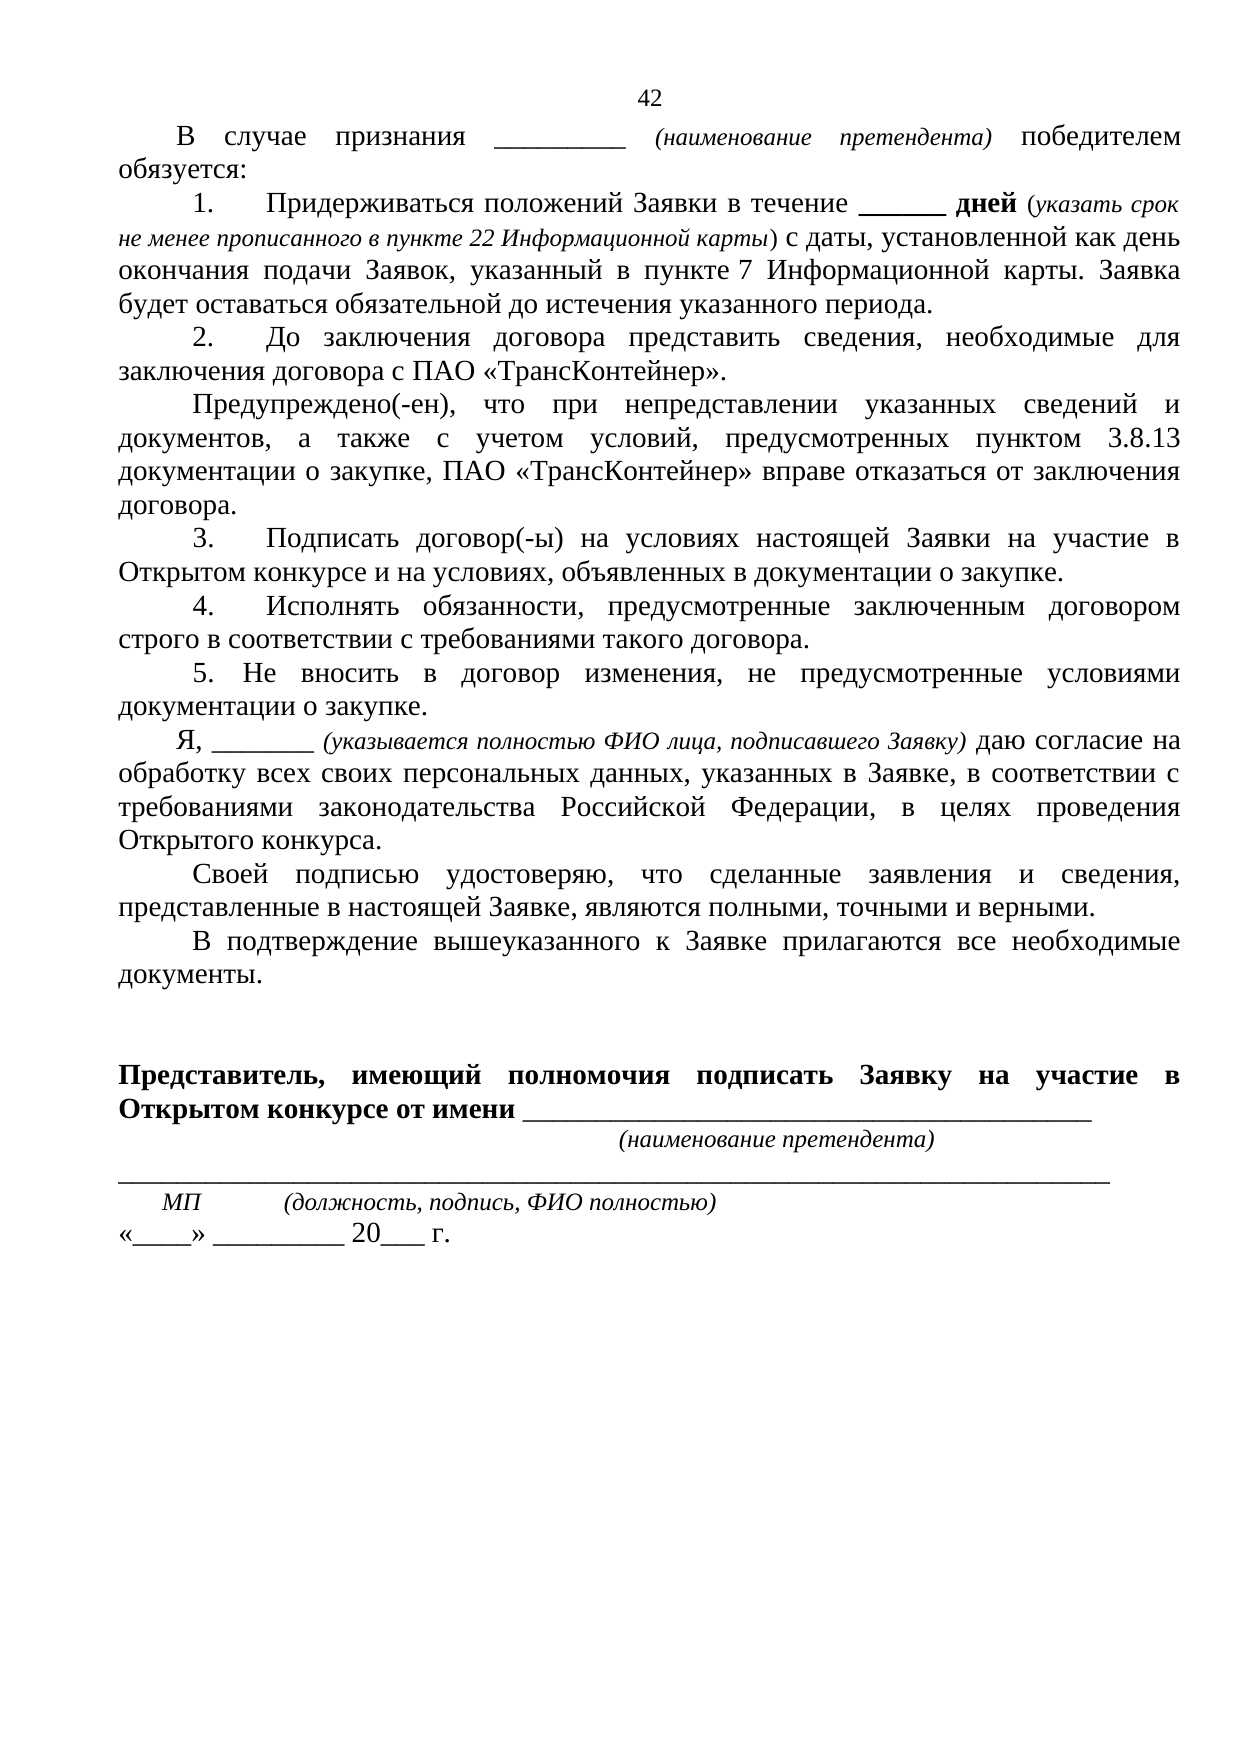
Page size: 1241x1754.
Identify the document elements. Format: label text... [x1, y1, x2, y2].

text ____________________________________________________________________ [118, 1153, 1181, 1187]
list Не вносить в договор изменения, не предусмотренные условиями документации о закупке. [118, 655, 1181, 722]
text В подтверждение вышеуказанного к Заявке прилагаются все необходимые документы. [118, 923, 1181, 990]
list Придерживаться положений Заявки в течение ______ дней (указать срок не менее прописанного в пункте 22 Информационной карты) с даты, установленной как день окончания подачи Заявок, указанный в пункте 7 Информационной карты. Заявка будет оставаться обязательной до истечения указанного периода. [118, 185, 1181, 319]
text В случае признания _________ (наименование претендента) победителем обязуется: [118, 118, 1181, 185]
text МП (должность, подпись, ФИО полностью) [118, 1187, 1181, 1215]
text (наименование претендента) [118, 1124, 1181, 1153]
text Своей подписью удостоверяю, что сделанные заявления и сведения, представленные в настоящей Заявке, являются полными, точными и верными. [118, 856, 1181, 923]
text «____» _________ 20___ г. [118, 1215, 1181, 1249]
text Предупреждено(-ен), что при непредставлении указанных сведений и документов, а также с учетом условий, предусмотренных пунктом 3.8.13 документации о закупке, ПАО «ТрансКонтейнер» вправе отказаться от заключения договора. [118, 386, 1181, 521]
text Я, _______ (указывается полностью ФИО лица, подписавшего Заявку) даю согласие на обработку всех своих персональных данных, указанных в Заявке, в соответствии с требованиями законодательства Российской Федерации, в целях проведения Открытого конкурса. [118, 722, 1181, 856]
list Исполнять обязанности, предусмотренные заключенным договором строго в соответствии с требованиями такого договора. [118, 588, 1181, 655]
list Подписать договор(-ы) на условиях настоящей Заявки на участие в Открытом конкурсе и на условиях, объявленных в документации о закупке. [118, 521, 1181, 588]
text Представитель, имеющий полномочия подписать Заявку на участие в Открытом конкурсе от имени _______________________________________ [118, 1057, 1181, 1124]
list До заключения договора представить сведения, необходимые для заключения договора с ПАО «ТрансКонтейнер». [118, 319, 1181, 386]
